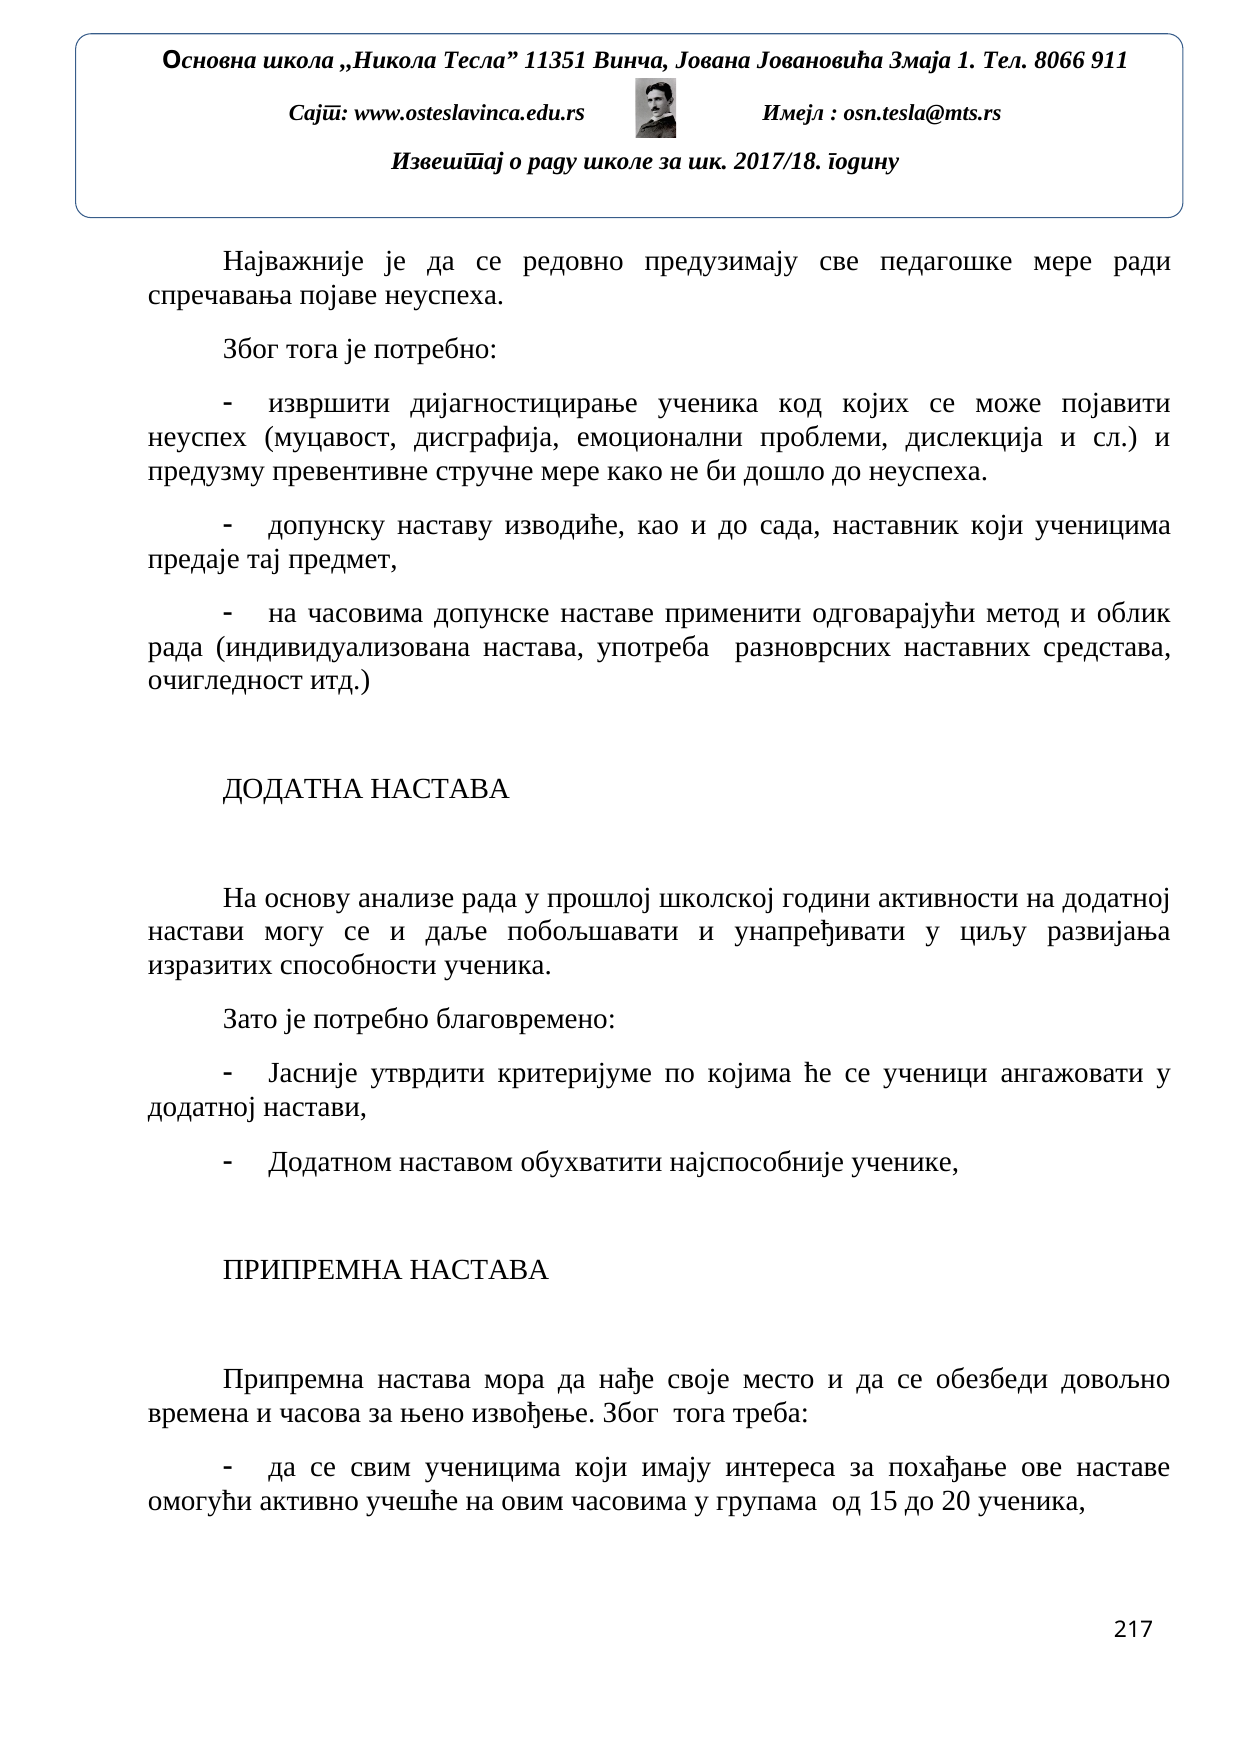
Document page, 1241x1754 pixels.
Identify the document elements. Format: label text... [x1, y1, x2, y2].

list Додатном наставом обухватити најспособније ученике, [148, 1144, 1172, 1177]
text Припремна настава мора да нађе своје место и да се обезбеди довољно времена и часова за њено извођење. Због тога треба: [148, 1361, 1172, 1428]
text Најважније је да се редовно предузимају све педагошке мере ради спречавања појаве неуспеха. [148, 243, 1172, 310]
list допунску наставу изводиће, као и до сада, наставник који ученицима предаје тај предмет, [148, 507, 1172, 574]
list на часовима допунске наставе применити одговарајући метод и облик рада (индивидуализована настава, употреба разноврсних наставних средстава, очигледност итд.) [148, 595, 1172, 696]
text ПРИПРЕМНА НАСТАВА [148, 1252, 1172, 1286]
text На основу анализе рада у прошлој школској години активности на додатној настави могу се и даље побољшавати и унапређивати у циљу развијања изразитих способности ученика. [148, 880, 1172, 980]
picture [635, 78, 677, 138]
text Зато је потребно благовремено: [148, 1001, 1172, 1035]
list да се свим ученицима који имају интереса за похађање ове наставе омогући активно учешће на овим часовима у групама од 15 до 20 ученика, [148, 1449, 1172, 1516]
text Због тога је потребно: [148, 331, 1172, 365]
list извршити дијагностицирање ученика код којих се може појавити неуспех (муцавост, дисграфија, емоционални проблеми, дислекција и сл.) и предузму превентивне стручне мере како не би дошло до неуспеха. [148, 386, 1172, 486]
text ДОДАТНА НАСТАВА [148, 771, 1172, 804]
list Јасније утврдити критеријуме по којима ће се ученици ангажовати у додатној настави, [148, 1056, 1172, 1123]
